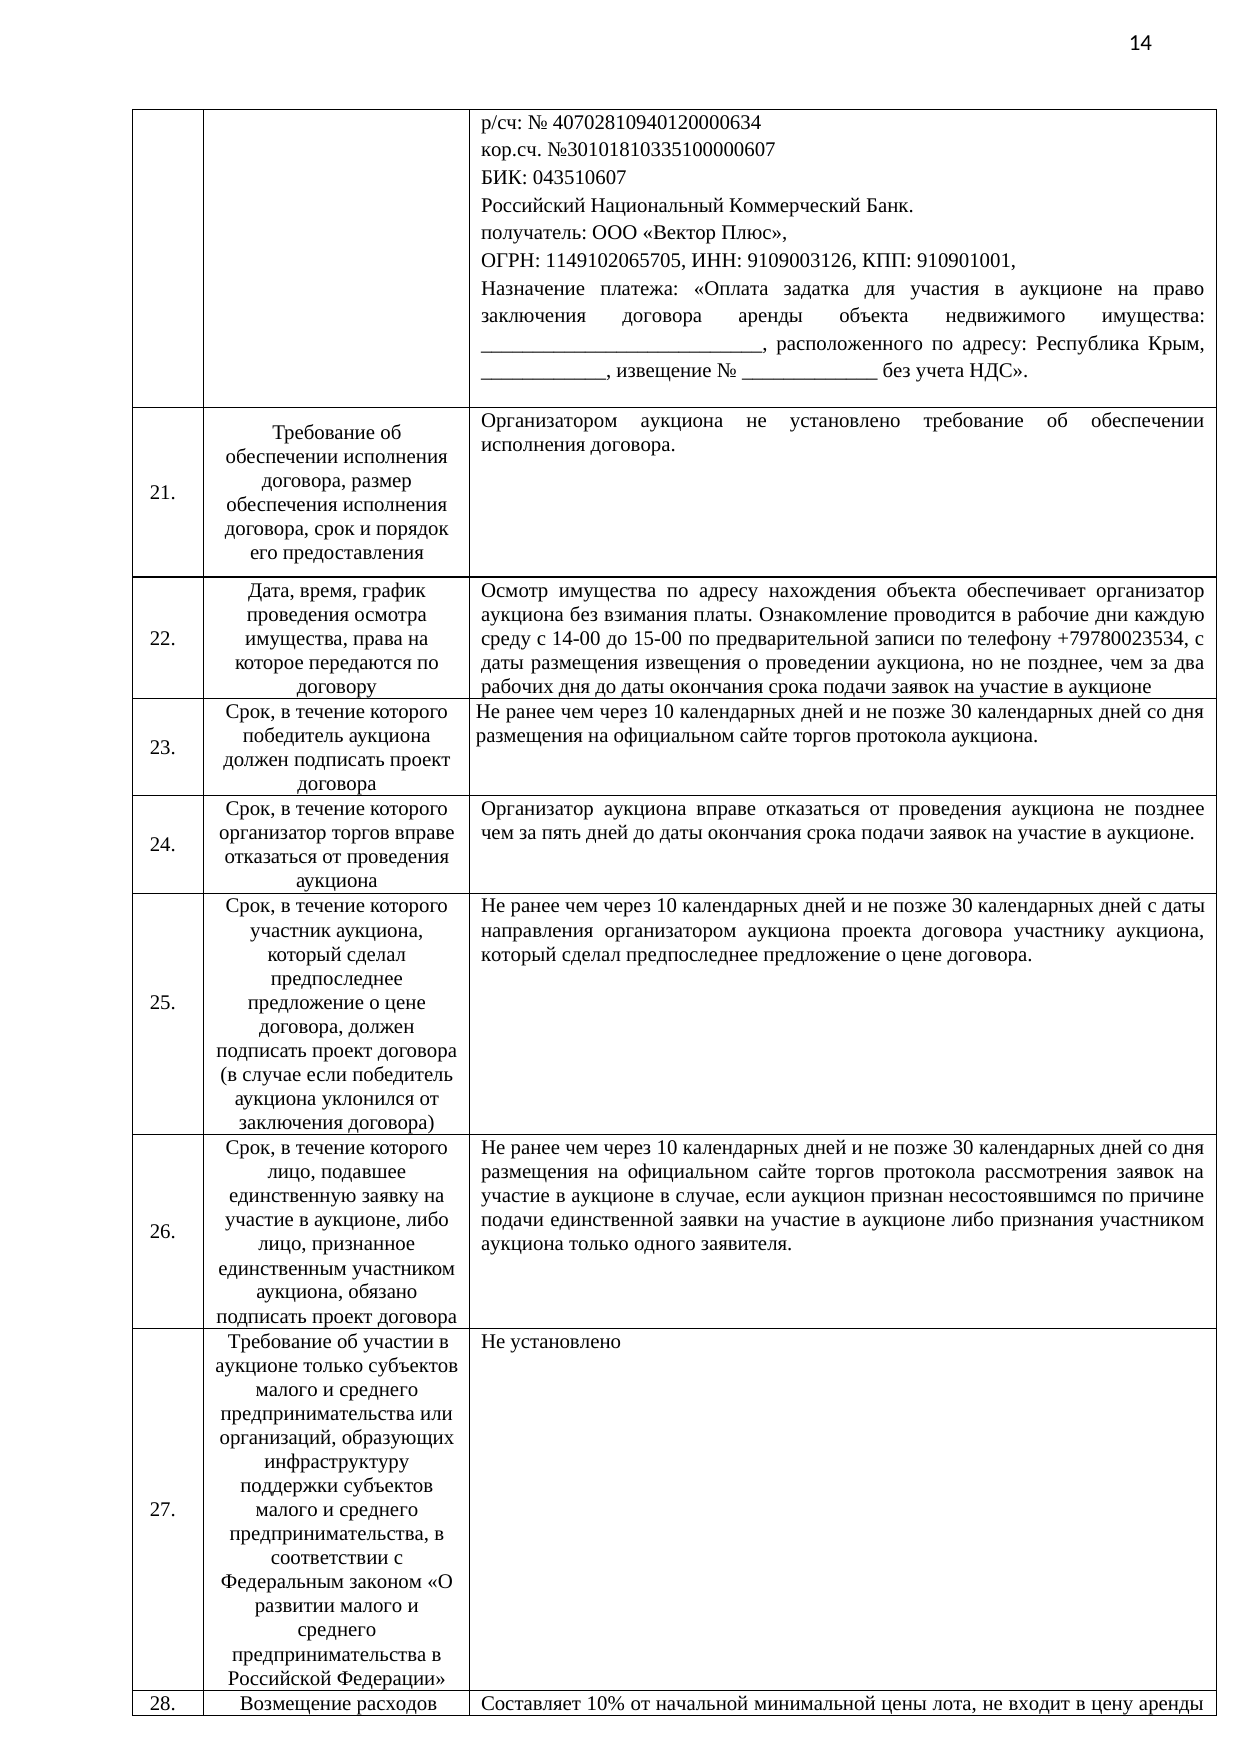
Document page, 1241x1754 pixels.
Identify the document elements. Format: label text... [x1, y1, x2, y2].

table_cell [133, 408, 203, 576]
table_cell [133, 578, 203, 698]
table_cell Осмотр имущества по адресу нахождения объекта обеспечивает организатор аукциона без взимания платы. Ознакомление проводится в рабочие дни каждую среду с 14-00 до 15-00 по предварительной записи по телефону +79780023534, с даты размещения извещения о проведении аукциона, но не позднее, чем за два рабочих дня до даты окончания срока подачи заявок на участие в аукционе [470, 578, 1216, 698]
table_cell Не ранее чем через 10 календарных дней и не позже 30 календарных дней со дня размещения на официальном сайте торгов протокола аукциона. [470, 699, 1216, 795]
table_cell Требование об участии в аукционе только субъектов малого и среднего предпринимательства или организаций, образующих инфраструктуру поддержки субъектов малого и среднего предпринимательства, в соответствии с Федеральным законом «О развитии малого и среднего предпринимательства в Российской Федерации» [204, 1329, 469, 1689]
table_cell Срок, в течение которого лицо, подавшее единственную заявку на участие в аукционе, либо лицо, признанное единственным участником аукциона, обязано подписать проект договора [204, 1135, 469, 1328]
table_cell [204, 1691, 469, 1715]
table_cell Дата, время, график проведения осмотра имущества, права на которое передаются по договору [204, 578, 469, 698]
table_cell [133, 1135, 203, 1328]
table_cell [133, 110, 203, 407]
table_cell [470, 1691, 1216, 1715]
table_cell Требование об обеспечении исполнения договора, размер обеспечения исполнения договора, срок и порядок его предоставления [204, 408, 469, 576]
table_cell Срок, в течение которого организатор торгов вправе отказаться от проведения аукциона [204, 796, 469, 892]
table_cell Не ранее чем через 10 календарных дней и не позже 30 календарных дней с даты направления организатором аукциона проекта договора участнику аукциона, который сделал предпоследнее предложение о цене договора. [470, 894, 1216, 1134]
table_cell [133, 699, 203, 795]
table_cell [204, 110, 469, 407]
table_cell Не ранее чем через 10 календарных дней и не позже 30 календарных дней со дня размещения на официальном сайте торгов протокола рассмотрения заявок на участие в аукционе в случае, если аукцион признан несостоявшимся по причине подачи единственной заявки на участие в аукционе либо признания участником аукциона только одного заявителя. [470, 1135, 1216, 1328]
table_cell [133, 1691, 203, 1715]
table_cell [470, 110, 1216, 407]
table_cell [133, 1329, 203, 1689]
table_cell [133, 894, 203, 1134]
table_cell Организатором аукциона не установлено требование об обеспечении исполнения договора. [470, 408, 1216, 576]
table_cell Срок, в течение которого участник аукциона, который сделал предпоследнее предложение о цене договора, должен подписать проект договора (в случае если победитель аукциона уклонился от заключения договора) [204, 894, 469, 1134]
table_cell Срок, в течение которого победитель аукциона должен подписать проект договора [204, 699, 469, 795]
table_cell [133, 796, 203, 892]
table_cell Организатор аукциона вправе отказаться от проведения аукциона не позднее чем за пять дней до даты окончания срока подачи заявок на участие в аукционе. [470, 796, 1216, 892]
table_cell Не установлено [470, 1329, 1216, 1689]
